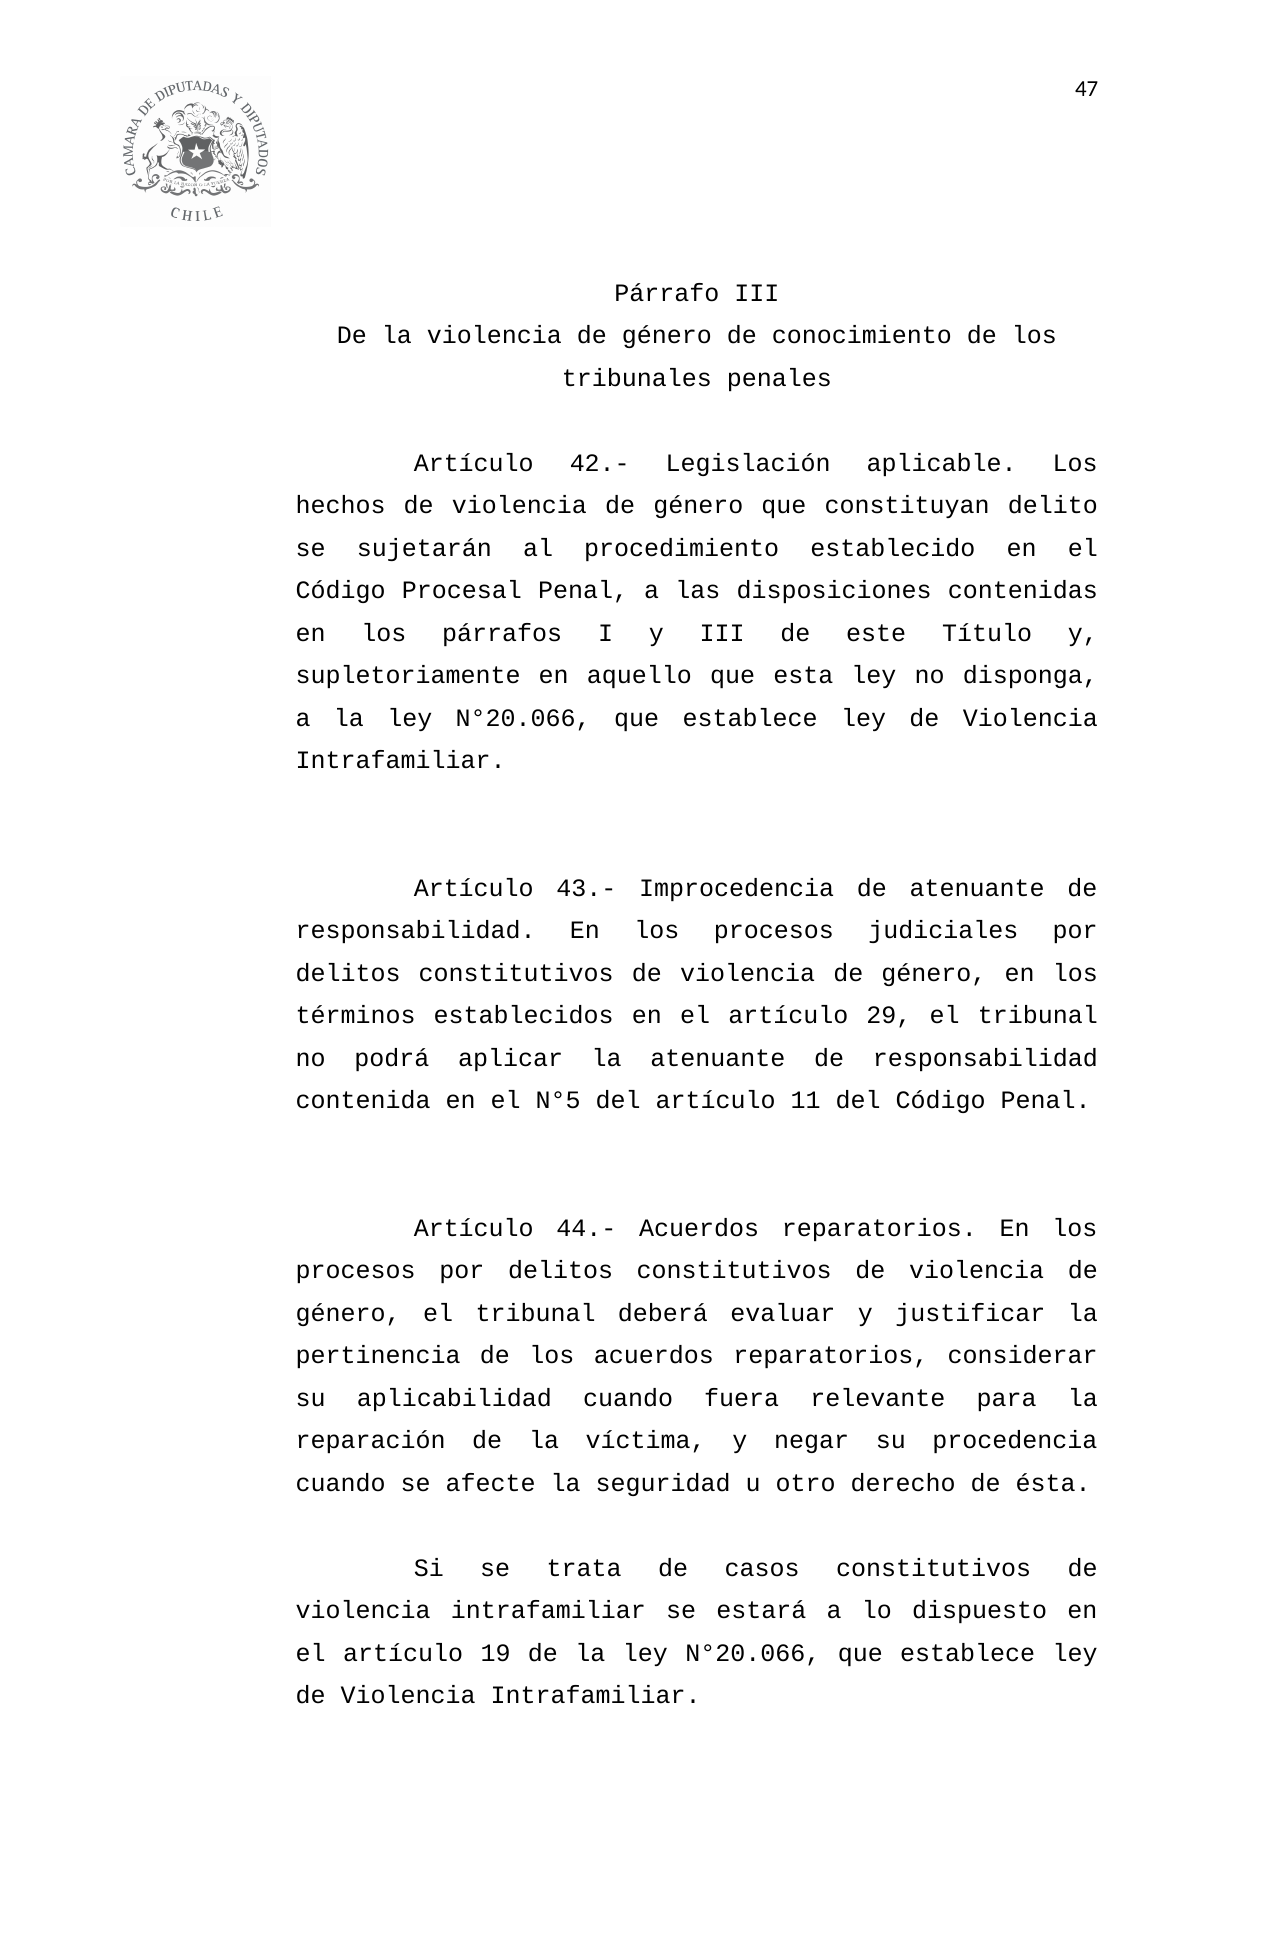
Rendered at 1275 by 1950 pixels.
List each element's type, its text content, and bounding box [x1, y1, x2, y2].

text De la violencia de género de conocimiento de los tribunales penales [295, 323, 1098, 394]
text Artículo 44.- Acuerdos reparatorios. En los procesos por delitos constitutivos de violencia de género, el tribunal deberá evaluar y justificar la pertinencia de los acuerdos reparatorios, considerar su aplicabilidad cuando fuera relevante para la reparación de la víctima, y negar su procedencia cuando se afecte la seguridad u otro derecho de ésta. [295, 1216, 1098, 1499]
text Artículo 43.- Improcedencia de atenuante de responsabilidad. En los procesos judiciales por delitos constitutivos de violencia de género, en los términos establecidos en el artículo 29, el tribunal no podrá aplicar la atenuante de responsabilidad contenida en el N°5 del artículo 11 del Código Penal. [295, 876, 1098, 1116]
text Si se trata de casos constitutivos de violencia intrafamiliar se estará a lo dispuesto en el artículo 19 de la ley N°20.066, que establece ley de Violencia Intrafamiliar. [295, 1556, 1098, 1711]
picture [120, 76, 271, 227]
text Artículo 42.- Legislación aplicable. Los hechos de violencia de género que constituyan delito se sujetarán al procedimiento establecido en el Código Procesal Penal, a las disposiciones contenidas en los párrafos I y III de este Título y, supletoriamente en aquello que esta ley no disponga, a la ley N°20.066, que establece ley de Violencia Intrafamiliar. [295, 451, 1098, 776]
text Párrafo III [295, 281, 1098, 309]
